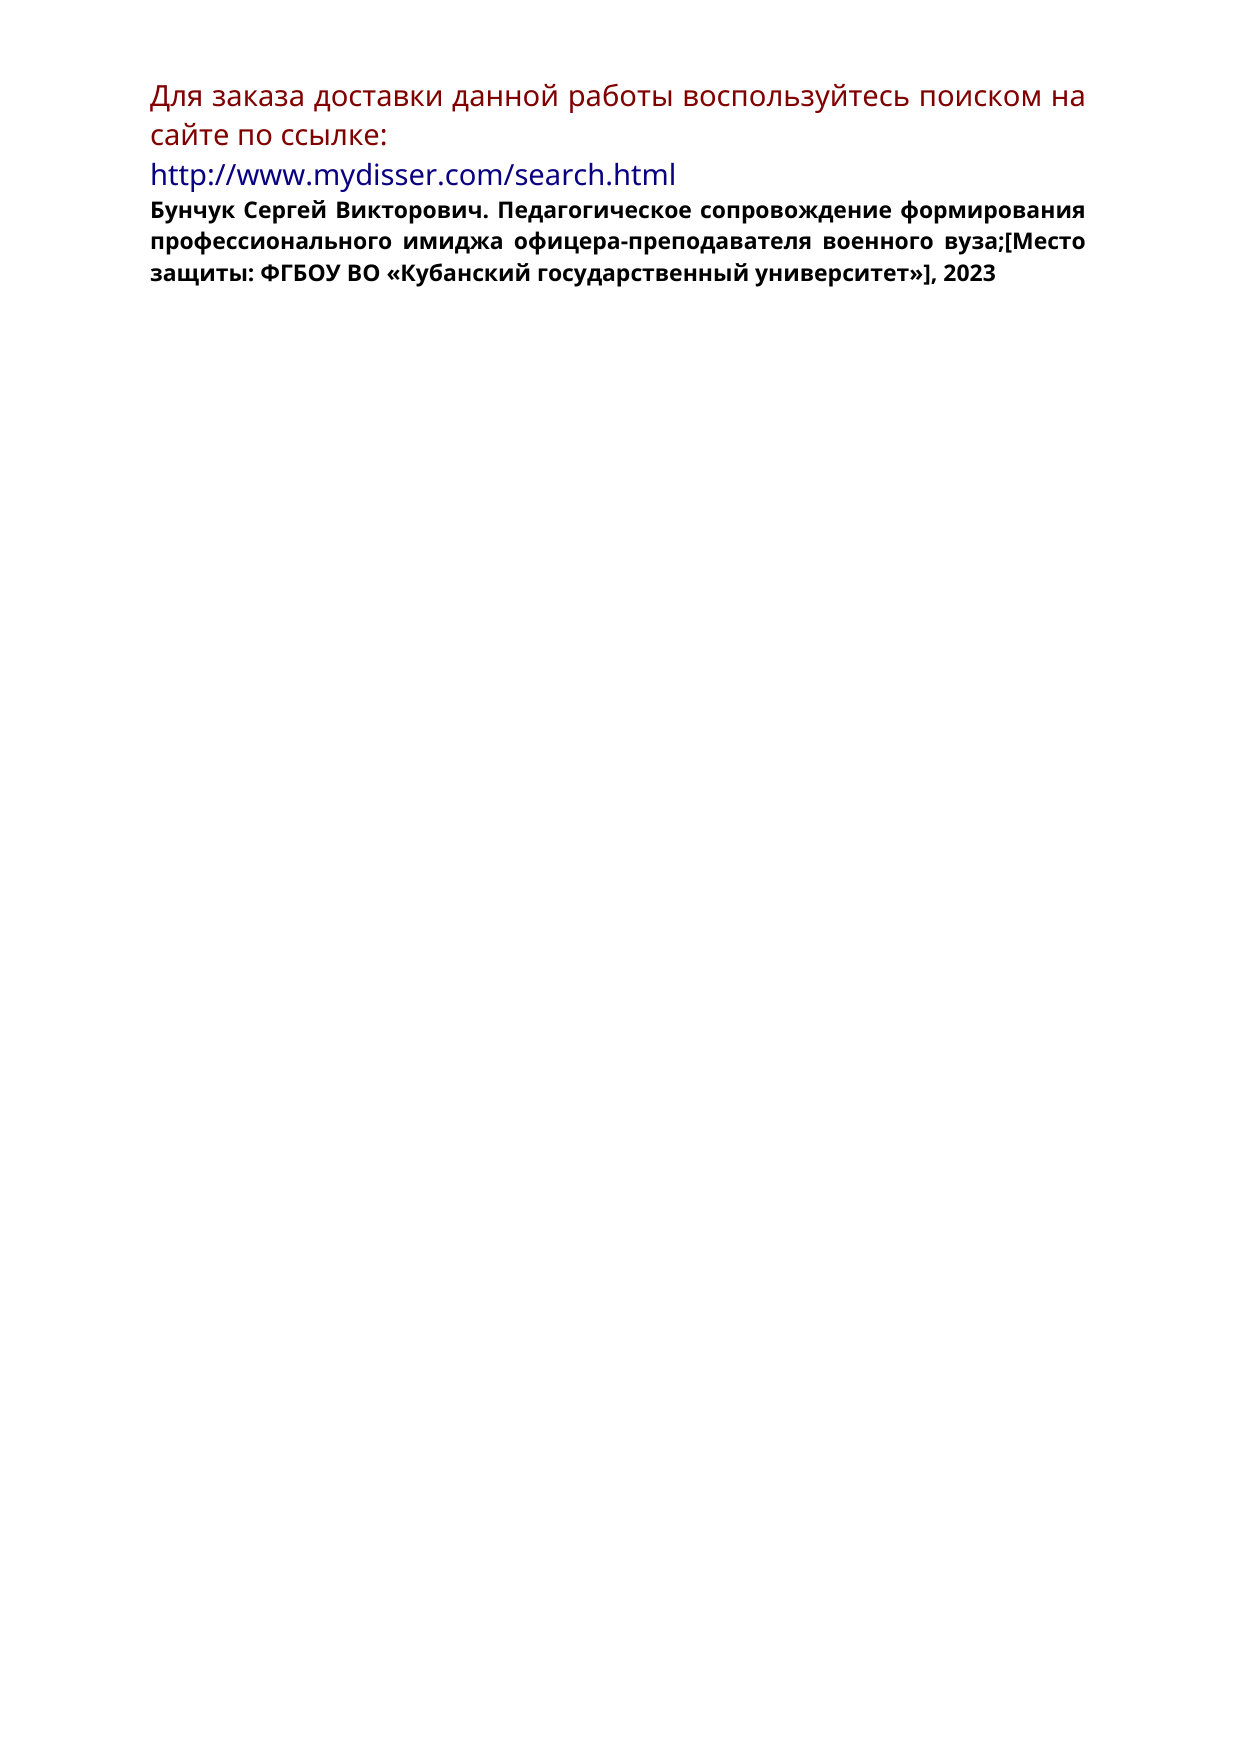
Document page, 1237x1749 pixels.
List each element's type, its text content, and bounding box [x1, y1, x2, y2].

text Бунчук Сергей Викторович. Педагогическое сопровождение формирования профессионального имиджа офицера-преподавателя военного вуза;[Место защиты: ФГБОУ ВО «Кубанский государственный университет»], 2023 [150, 194, 1086, 288]
